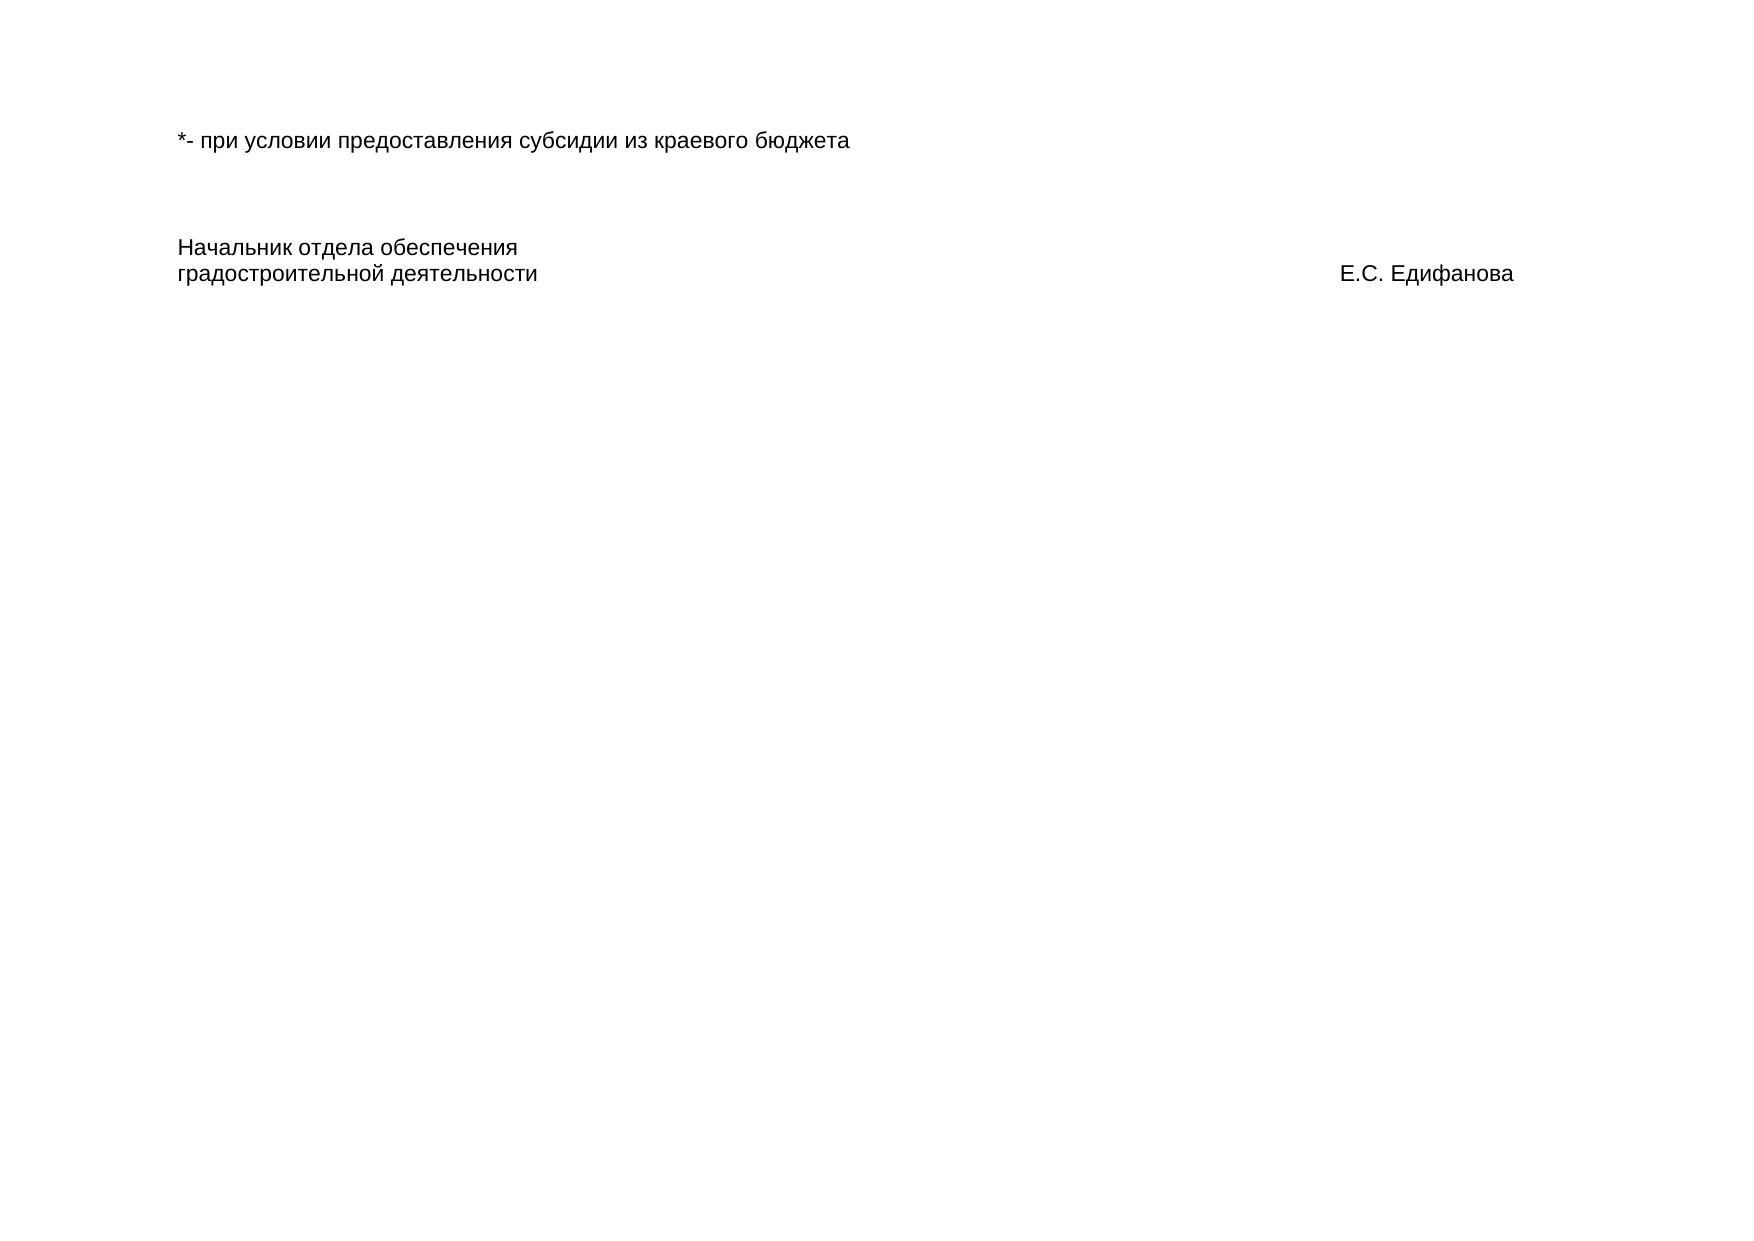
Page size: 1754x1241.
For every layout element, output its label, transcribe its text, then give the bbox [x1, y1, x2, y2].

text градостроительной деятельности Е.С. Едифанова [177, 260, 1665, 286]
text *- при условии предоставления субсидии из краевого бюджета [177, 127, 1665, 153]
text Начальник отдела обеспечения [177, 234, 1665, 260]
